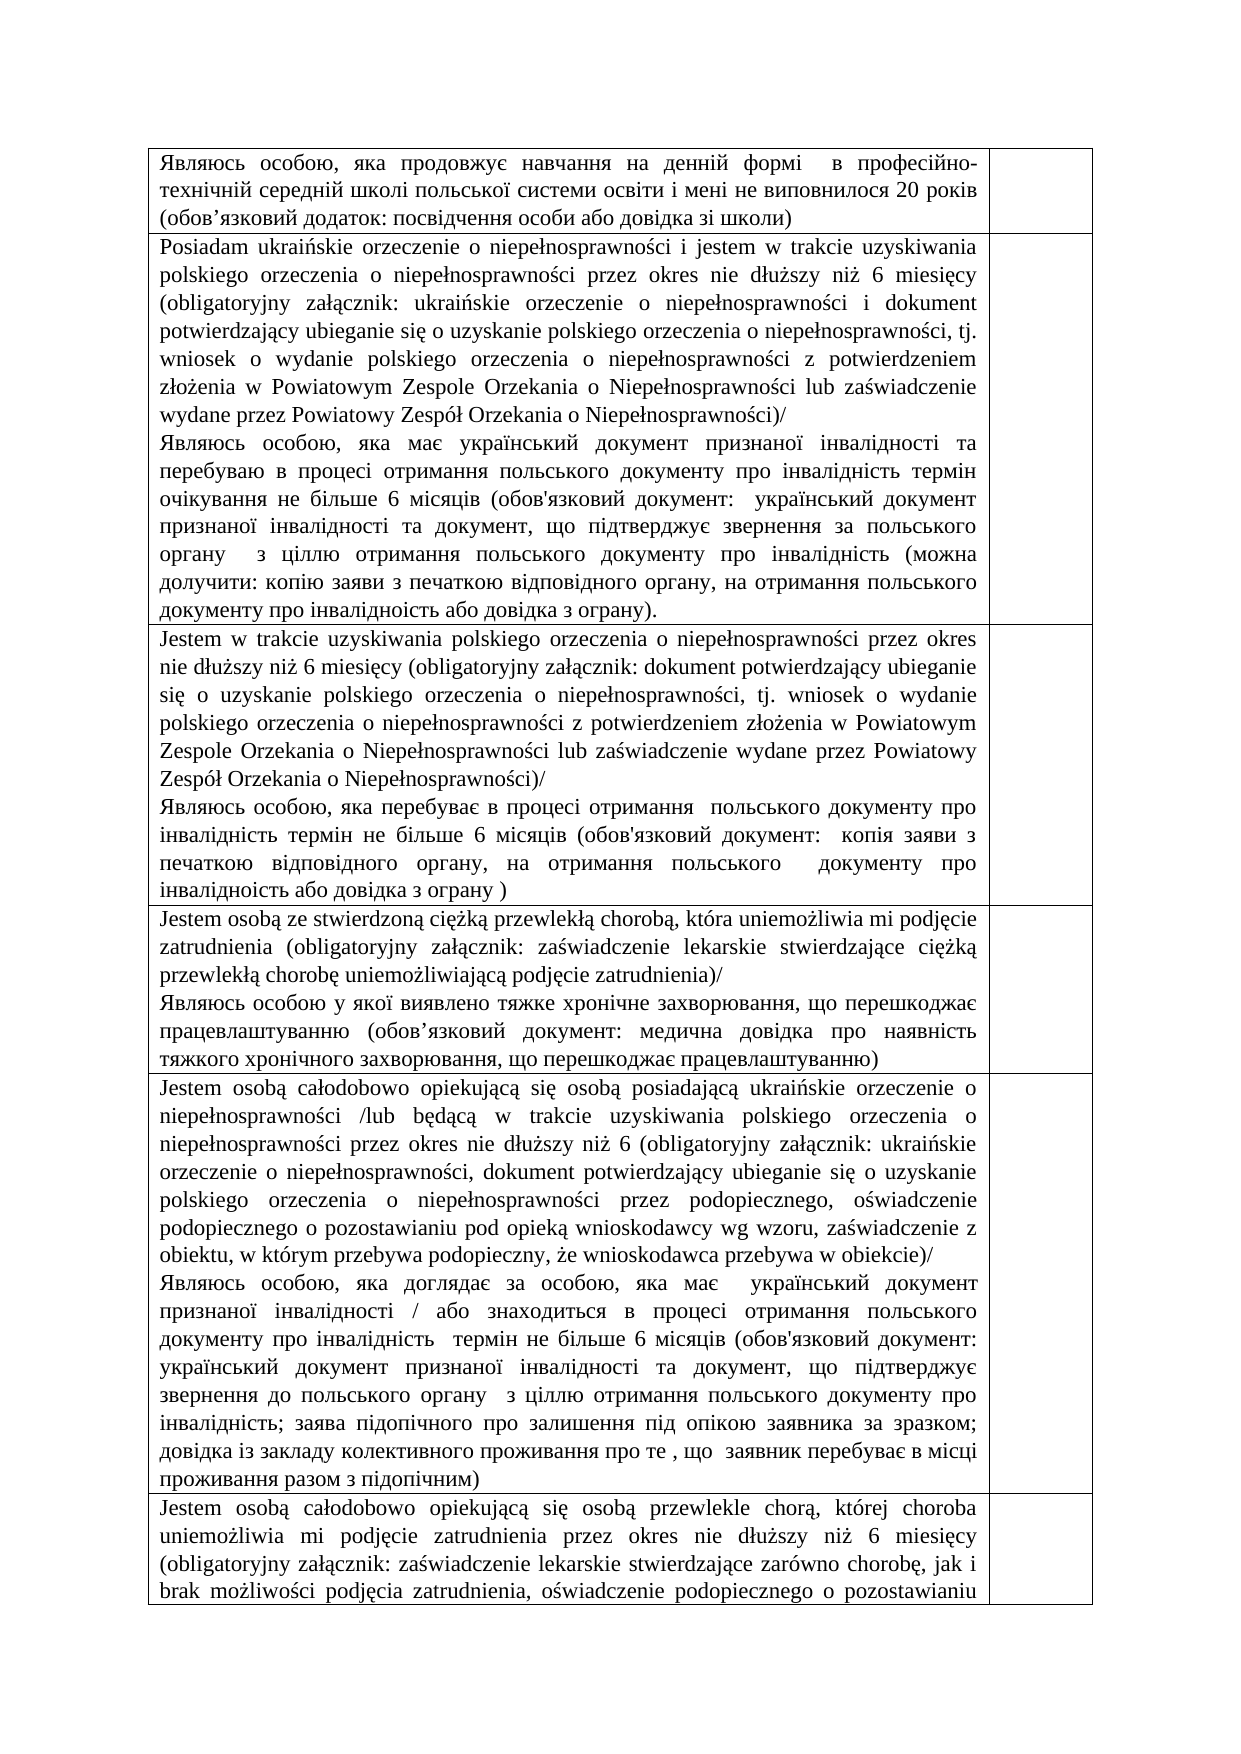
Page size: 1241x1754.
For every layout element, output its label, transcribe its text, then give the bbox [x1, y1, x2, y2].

table_cell Jestem osobą ze stwierdzoną ciężką przewlekłą chorobą, która uniemożliwia mi podjęcie zatrudnienia (obligatoryjny załącznik: zaświadczenie lekarskie stwierdzające ciężką przewlekłą chorobę uniemożliwiającą podjęcie zatrudnienia)/ Являюсь особою у якої виявлено тяжке хронічне захворювання, що перешкоджає працевлаштуванню (обов’язковий документ: медична довідка про наявність тяжкого хронічного захворювання, що перешкоджає працевлаштуванню) [149, 906, 989, 1073]
table_cell Jestem w trakcie uzyskiwania polskiego orzeczenia o niepełnosprawności przez okres nie dłuższy niż 6 miesięcy (obligatoryjny załącznik: dokument potwierdzający ubieganie się o uzyskanie polskiego orzeczenia o niepełnosprawności, tj. wniosek o wydanie polskiego orzeczenia o niepełnosprawności z potwierdzeniem złożenia w Powiatowym Zespole Orzekania o Niepełnosprawności lub zaświadczenie wydane przez Powiatowy Zespół Orzekania o Niepełnosprawności)/ Являюсь особою, яка перебуває в процесі отримання польського документу про інвалідність термін не більше 6 місяців (обов'язковий документ: копія заяви з печаткою відповідного органу, на отримання польського документу про інвалідноість або довідка з ограну ) [149, 625, 989, 904]
table_cell [990, 625, 1092, 904]
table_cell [149, 149, 989, 232]
table_cell [990, 234, 1092, 624]
table_cell Posiadam ukraińskie orzeczenie o niepełnosprawności i jestem w trakcie uzyskiwania polskiego orzeczenia o niepełnosprawności przez okres nie dłuższy niż 6 miesięcy (obligatoryjny załącznik: ukraińskie orzeczenie o niepełnosprawności i dokument potwierdzający ubieganie się o uzyskanie polskiego orzeczenia o niepełnosprawności, tj. wniosek o wydanie polskiego orzeczenia o niepełnosprawności z potwierdzeniem złożenia w Powiatowym Zespole Orzekania o Niepełnosprawności lub zaświadczenie wydane przez Powiatowy Zespół Orzekania o Niepełnosprawności)/ Являюсь особою, яка має український документ признаної інвалідності та перебуваю в процесі отримання польського документу про інвалідність термін очікування не більше 6 місяців (обов'язковий документ: український документ признаної інвалідності та документ, що підтверджує звернення за польського органу з ціллю отримання польського документу про інвалідність (можна долучити: копію заяви з печаткою відповідного органу, на отримання польського документу про інвалідноість або довідка з ограну). [149, 234, 989, 624]
table_cell [990, 906, 1092, 1073]
table_cell Jestem osobą całodobowo opiekującą się osobą posiadającą ukraińskie orzeczenie o niepełnosprawności /lub będącą w trakcie uzyskiwania polskiego orzeczenia o niepełnosprawności przez okres nie dłuższy niż 6 (obligatoryjny załącznik: ukraińskie orzeczenie o niepełnosprawności, dokument potwierdzający ubieganie się o uzyskanie polskiego orzeczenia o niepełnosprawności przez podopiecznego, oświadczenie podopiecznego o pozostawianiu pod opieką wnioskodawcy wg wzoru, zaświadczenie z obiektu, w którym przebywa podopieczny, że wnioskodawca przebywa w obiekcie)/ Являюсь особою, яка доглядає за особою, яка має український документ признаної інвалідності / або знаходиться в процесі отримання польського документу про інвалідність термін не більше 6 місяців (обов'язковий документ: український документ признаної інвалідності та документ, що підтверджує звернення до польського органу з ціллю отримання польського документу про інвалідність; заява підопічного про залишення під опікою заявника за зразком; довідка із закладу колективного проживання про те , що заявник перебуває в місці проживання разом з підопічним) [149, 1074, 989, 1493]
table_cell [990, 1074, 1092, 1493]
table_cell [990, 149, 1092, 232]
table_cell [990, 1494, 1092, 1604]
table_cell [149, 1494, 989, 1604]
